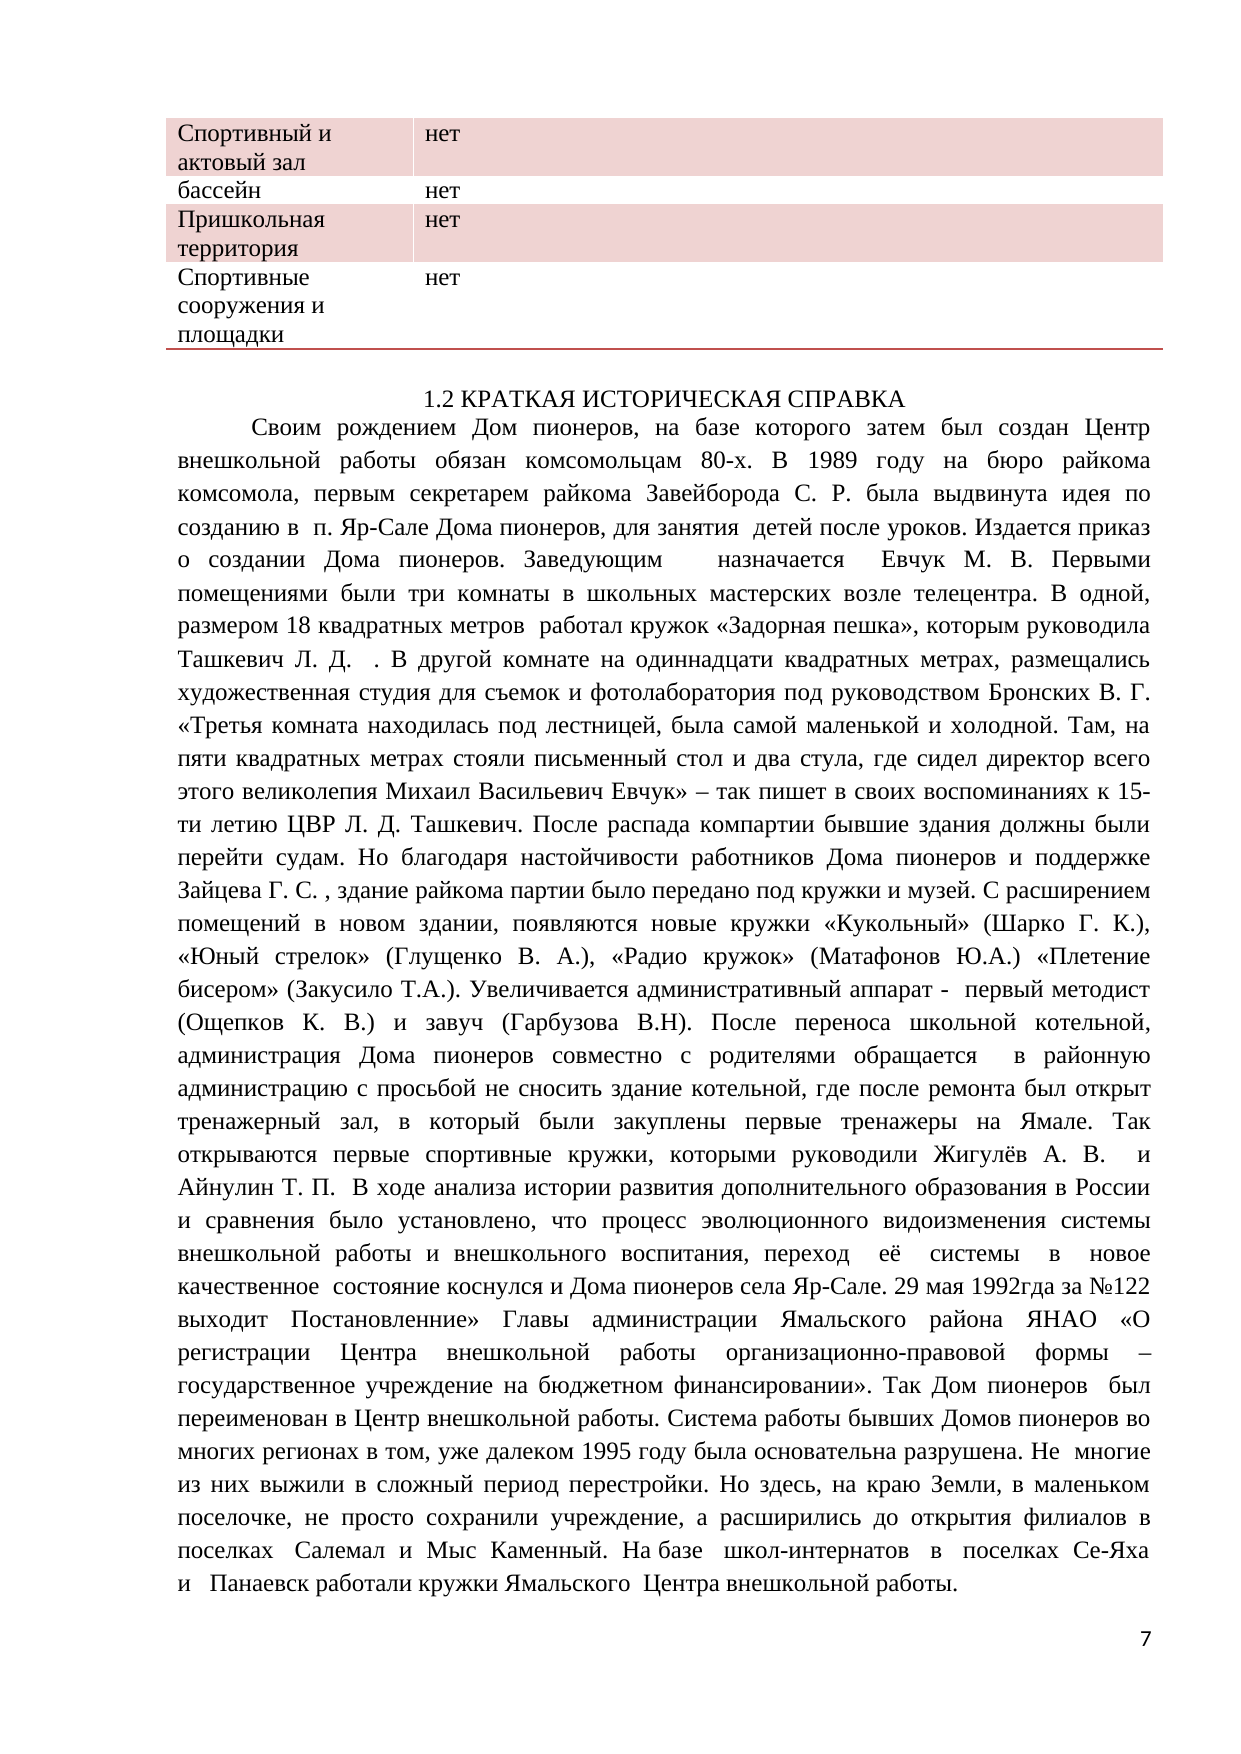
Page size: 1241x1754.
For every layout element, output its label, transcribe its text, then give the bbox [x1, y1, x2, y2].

table_cell нет [414, 118, 1163, 176]
table_cell бассейн [166, 176, 413, 204]
table_cell Спортивный и актовый зал [166, 118, 413, 176]
table_cell нет [414, 204, 1163, 262]
table_cell Спортивные сооружения и площадки [166, 262, 413, 348]
table_cell Пришкольная территория [166, 204, 413, 262]
table_cell нет [414, 176, 1163, 204]
table_cell нет [414, 262, 1163, 348]
text Своим рождением Дом пионеров, на базе которого затем был создан Центр внешкольной работы обязан комсомольцам 80-х. В 1989 году на бюро райкома комсомола, первым секретарем райкома Завейборода С. Р. была выдвинута идея по созданию в п. Яр-Сале Дома пионеров, для занятия детей после уроков. Издается приказ о создании Дома пионеров. Заведующим назначается Евчук М. В. Первыми помещениями были три комнаты в школьных мастерских возле телецентра. В одной, размером 18 квадратных метров работал кружок «Задорная пешка», которым руководила Ташкевич Л. Д. . В другой комнате на одиннадцати квадратных метрах, размещались художественная студия для съемок и фотолаборатория под руководством Бронских В. Г. «Третья комната находилась под лестницей, была самой маленькой и холодной. Там, на пяти квадратных метрах стояли письменный стол и два стула, где сидел директор всего этого великолепия Михаил Васильевич Евчук» – так пишет в своих воспоминаниях к 15-ти летию ЦВР Л. Д. Ташкевич. После распада компартии бывшие здания должны были перейти судам. Но благодаря настойчивости работников Дома пионеров и поддержке Зайцева Г. С. , здание райкома партии было передано под кружки и музей. С расширением помещений в новом здании, появляются новые кружки «Кукольный» (Шарко Г. К.), «Юный стрелок» (Глущенко В. А.), «Радио кружок» (Матафонов Ю.А.) «Плетение бисером» (Закусило Т.А.). Увеличивается административный аппарат - первый методист (Ощепков К. В.) и завуч (Гарбузова В.Н). После переноса школьной котельной, администрация Дома пионеров совместно с родителями обращается в районную администрацию с просьбой не сносить здание котельной, где после ремонта был открыт тренажерный зал, в который были закуплены первые тренажеры на Ямале. Так открываются первые спортивные кружки, которыми руководили Жигулёв А. В. и Айнулин Т. П. В ходе анализа истории развития дополнительного образования в России и сравнения было установлено, что процесс эволюционного видоизменения системы внешкольной работы и внешкольного воспитания, переход её системы в новое качественное состояние коснулся и Дома пионеров села Яр-Сале. 29 мая 1992гда за №122 выходит Постановленние» Главы администрации Ямальского района ЯНАО «О регистрации Центра внешкольной работы организационно-правовой формы – государственное учреждение на бюджетном финансировании». Так Дом пионеров был переименован в Центр внешкольной работы. Система работы бывших Домов пионеров во многих регионах в том, уже далеком 1995 году была основательна разрушена. Не многие из них выжили в сложный период перестройки. Но здесь, на краю Земли, в маленьком поселочке, не просто сохранили учреждение, а расширились до открытия филиалов в поселках Салемал и Мыс Каменный. На базе школ-интернатов в поселках Се-Яха и Панаевск работали кружки Ямальского Центра внешкольной работы. [177, 412, 1152, 1597]
text 1.2 КРАТКАЯ ИСТОРИЧЕСКАЯ СПРАВКА [177, 384, 1152, 412]
